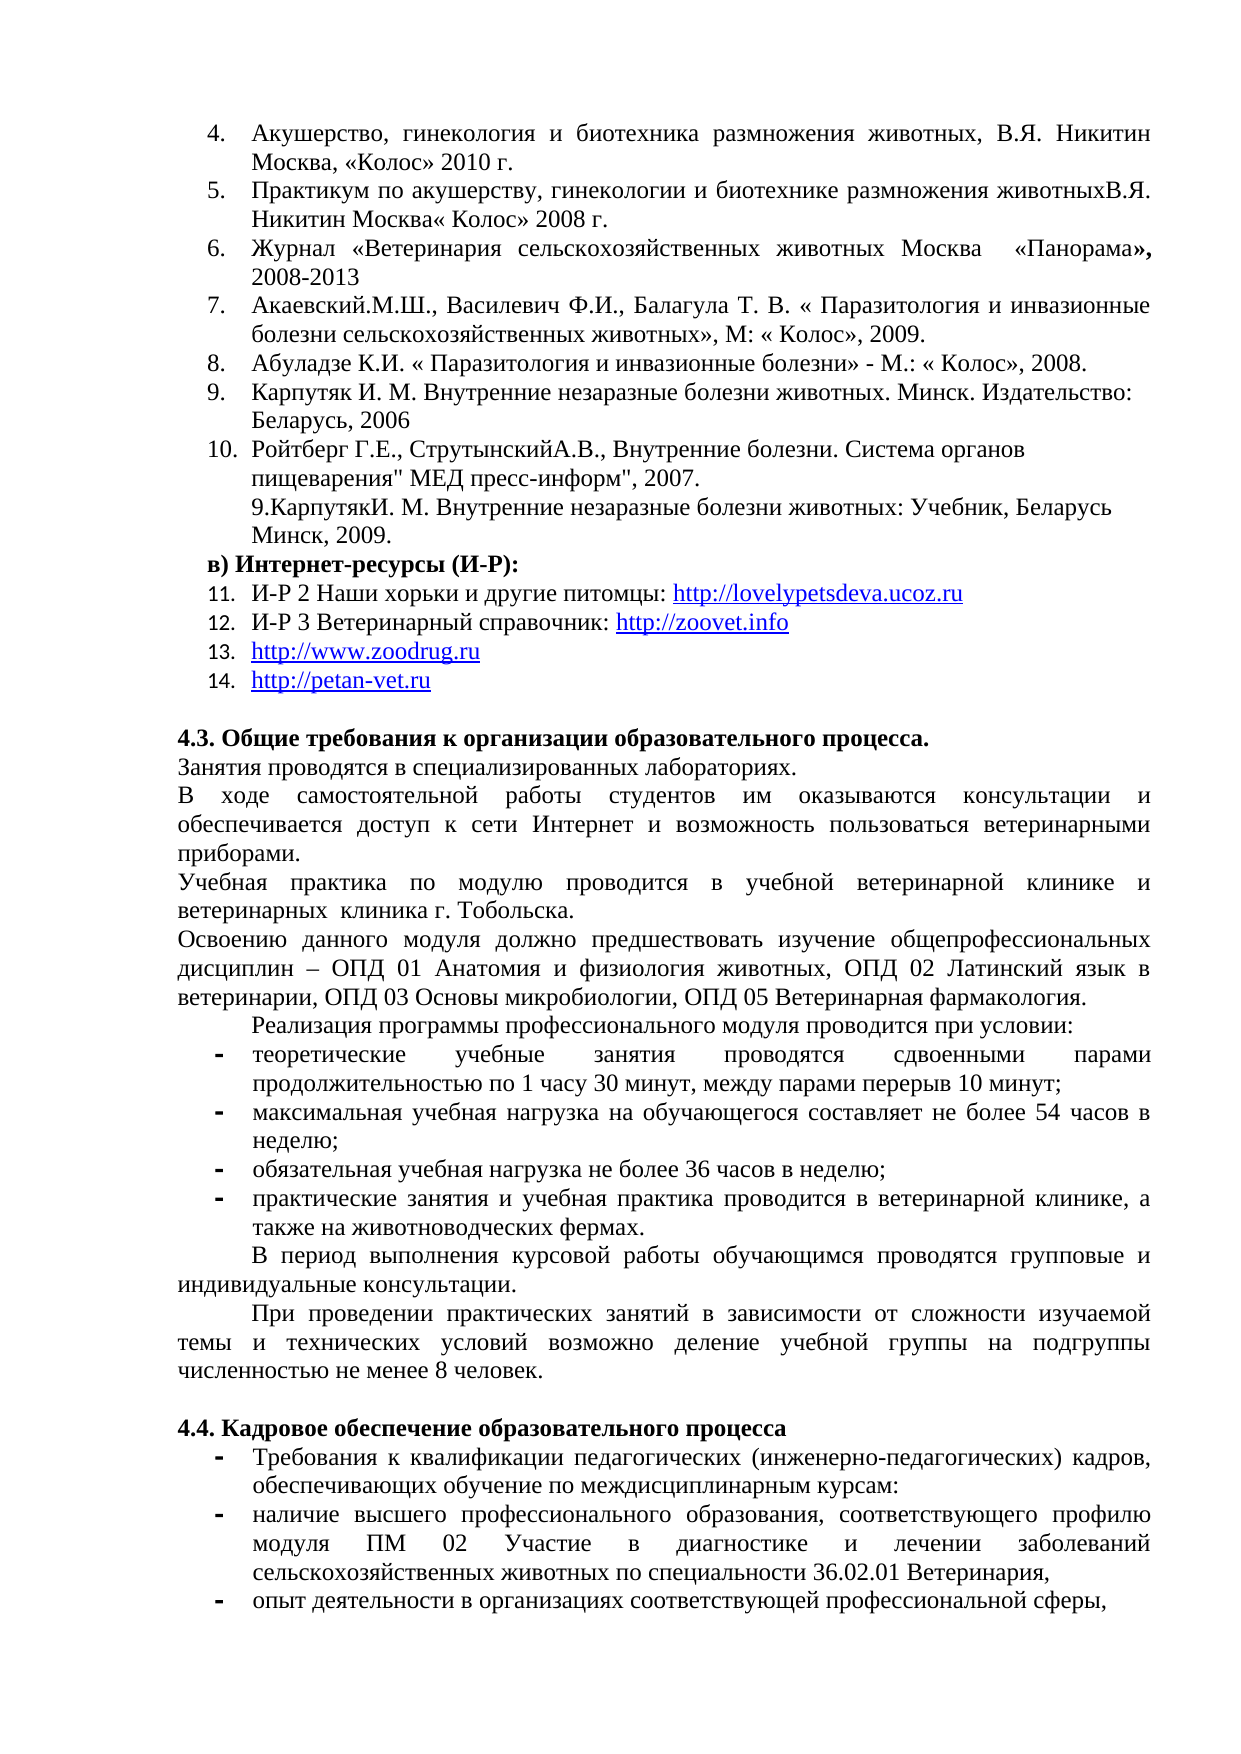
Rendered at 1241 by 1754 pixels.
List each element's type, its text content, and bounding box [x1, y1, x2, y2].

text В период выполнения курсовой работы обучающимся проводятся групповые и индивидуальные консультации. [177, 1241, 1152, 1298]
list И-Р 2 Наши хорьки и другие питомцы: http://lovelypetsdeva.ucoz.ru [207, 578, 1152, 607]
text При проведении практических занятий в зависимости от сложности изучаемой темы и технических условий возможно деление учебной группы на подгруппы численностью не менее 8 человек. [177, 1298, 1152, 1384]
text Реализация программы профессионального модуля проводится при условии: [177, 1011, 1152, 1039]
text В ходе самостоятельной работы студентов им оказываются консультации и обеспечивается доступ к сети Интернет и возможность пользоваться ветеринарными приборами. [177, 781, 1152, 867]
list теоретические учебные занятия проводятся сдвоенными парами продолжительностью по 1 часу 30 минут, между парами перерыв 10 минут; [215, 1039, 1152, 1097]
list Абуладзе К.И. « Паразитология и инвазионные болезни» - М.: « Колос», 2008. [207, 348, 1152, 377]
list обязательная учебная нагрузка не более 36 часов в неделю; [215, 1154, 1152, 1183]
list Карпутяк И. М. Внутренние незаразные болезни животных. Минск. Издательство: Беларусь, 2006 [207, 377, 1152, 434]
list И-Р 3 Ветеринарный справочник: http://zoovet.info [207, 607, 1152, 636]
list Акушерство, гинекология и биотехника размножения животных, В.Я. Никитин Москва, «Колос» 2010 г. [207, 118, 1152, 176]
list http://petan-vet.ru [207, 665, 1152, 694]
text 4.4. Кадровое обеспечение образовательного процесса [177, 1413, 1152, 1442]
list опыт деятельности в организациях соответствующей профессиональной сферы, [215, 1586, 1152, 1614]
list наличие высшего профессионального образования, соответствующего профилю модуля ПМ 02 Участие в диагностике и лечении заболеваний сельскохозяйственных животных по специальности 36.02.01 Ветеринария, [215, 1499, 1152, 1586]
list практические занятия и учебная практика проводится в ветеринарной клинике, а также на животноводческих фермах. [215, 1183, 1152, 1241]
list максимальная учебная нагрузка на обучающегося составляет не более 54 часов в неделю; [215, 1097, 1152, 1154]
text 4.3. Общие требования к организации образовательного процесса. [177, 723, 1152, 752]
text Освоению данного модуля должно предшествовать изучение общепрофессиональных дисциплин – ОПД 01 Анатомия и физиология животных, ОПД 02 Латинский язык в ветеринарии, ОПД 03 Основы микробиологии, ОПД 05 Ветеринарная фармакология. [177, 924, 1152, 1011]
list Акаевский.М.Ш., Василевич Ф.И., Балагула Т. В. « Паразитология и инвазионные болезни сельскохозяйственных животных», М: « Колос», 2009. [207, 291, 1152, 348]
list http://www.zoodrug.ru [207, 636, 1152, 665]
list Требования к квалификации педагогических (инженерно-педагогических) кадров, обеспечивающих обучение по междисциплинарным курсам: [215, 1442, 1152, 1499]
text в) Интернет-ресурсы (И-Р): [207, 549, 1152, 578]
list Практикум по акушерству, гинекологии и биотехнике размножения животныхВ.Я. Никитин Москва« Колос» 2008 г. [207, 176, 1152, 233]
text Учебная практика по модулю проводится в учебной ветеринарной клинике и ветеринарных клиника г. Тобольска. [177, 867, 1152, 924]
text Занятия проводятся в специализированных лабораториях. [177, 752, 1152, 781]
list Ройтберг Г.Е., СтрутынскийА.В., Внутренние болезни. Система органов пищеварения" МЕД пресс-информ", 2007. 9.КарпутякИ. М. Внутренние незаразные болезни животных: Учебник, Беларусь Минск, 2009. [207, 434, 1152, 549]
list Журнал «Ветеринария сельскохозяйственных животных Москва «Панорама», 2008-2013 [207, 233, 1152, 291]
